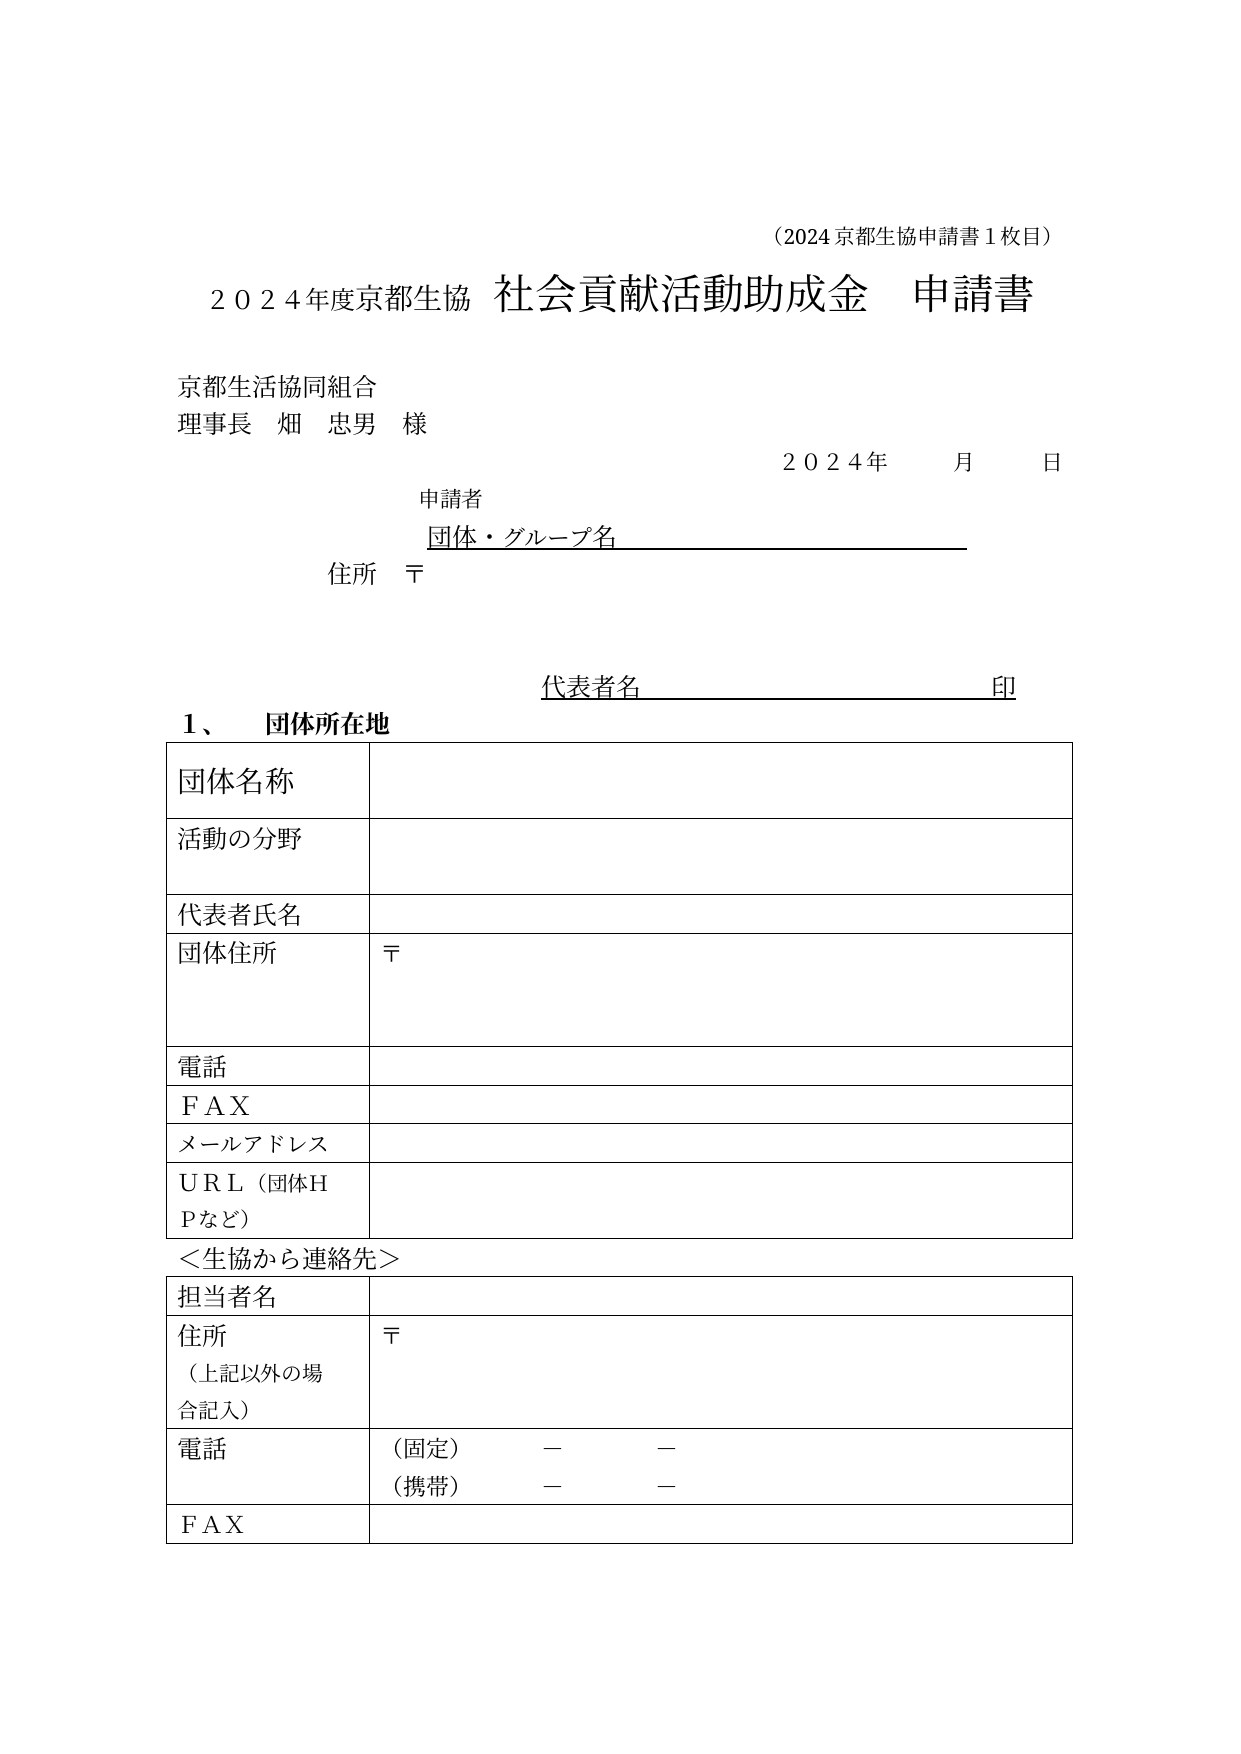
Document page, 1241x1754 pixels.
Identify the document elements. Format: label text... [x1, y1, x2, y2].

table_cell ＦＡＸ [167, 1086, 369, 1123]
text ２０２４年度京都生協 社会貢献活動助成金 申請書 [177, 254, 1063, 329]
text 代表者名 印 [177, 667, 1016, 704]
table_cell 住所 （上記以外の場合記入） [167, 1316, 369, 1428]
table_cell 電話 [167, 1047, 369, 1084]
table_cell [370, 1086, 1072, 1123]
list 団体所在地 [177, 704, 1041, 742]
text （2024京都生協申請書１枚目） [177, 217, 1063, 254]
table_cell 代表者氏名 [167, 895, 369, 932]
table_header [370, 743, 1072, 818]
table_cell 活動の分野 [167, 819, 369, 894]
table_cell [370, 1047, 1072, 1084]
table_cell ＵＲＬ（団体ＨＰなど） [167, 1163, 369, 1238]
table_cell [370, 1124, 1072, 1162]
text ＜生協から連絡先＞ [177, 1239, 1041, 1276]
table_cell 電話 [167, 1429, 369, 1504]
text ２０２４年 月 日 [177, 442, 1063, 479]
table_cell 団体住所 [167, 934, 369, 1046]
table_cell [370, 1163, 1072, 1238]
text 理事長 畑 忠男 様 [177, 404, 1063, 442]
table_cell ＦＡＸ [167, 1505, 369, 1543]
text 住所 〒 [177, 554, 976, 592]
table_cell メールアドレス [167, 1124, 369, 1162]
text 京都生活協同組合 [177, 367, 1063, 404]
table_cell [370, 819, 1072, 894]
table_cell [370, 1505, 1072, 1543]
text 団体・グループ名 [177, 517, 976, 554]
table_header 担当者名 [167, 1277, 369, 1315]
table_cell （固定） － － （携帯） － － [370, 1429, 1072, 1504]
table_header [370, 1277, 1072, 1315]
table_header 団体名称 [167, 743, 369, 818]
table_cell 〒 [370, 934, 1072, 1046]
table_cell [370, 895, 1072, 932]
table_cell 〒 [370, 1316, 1072, 1428]
text 申請者 [177, 479, 976, 517]
